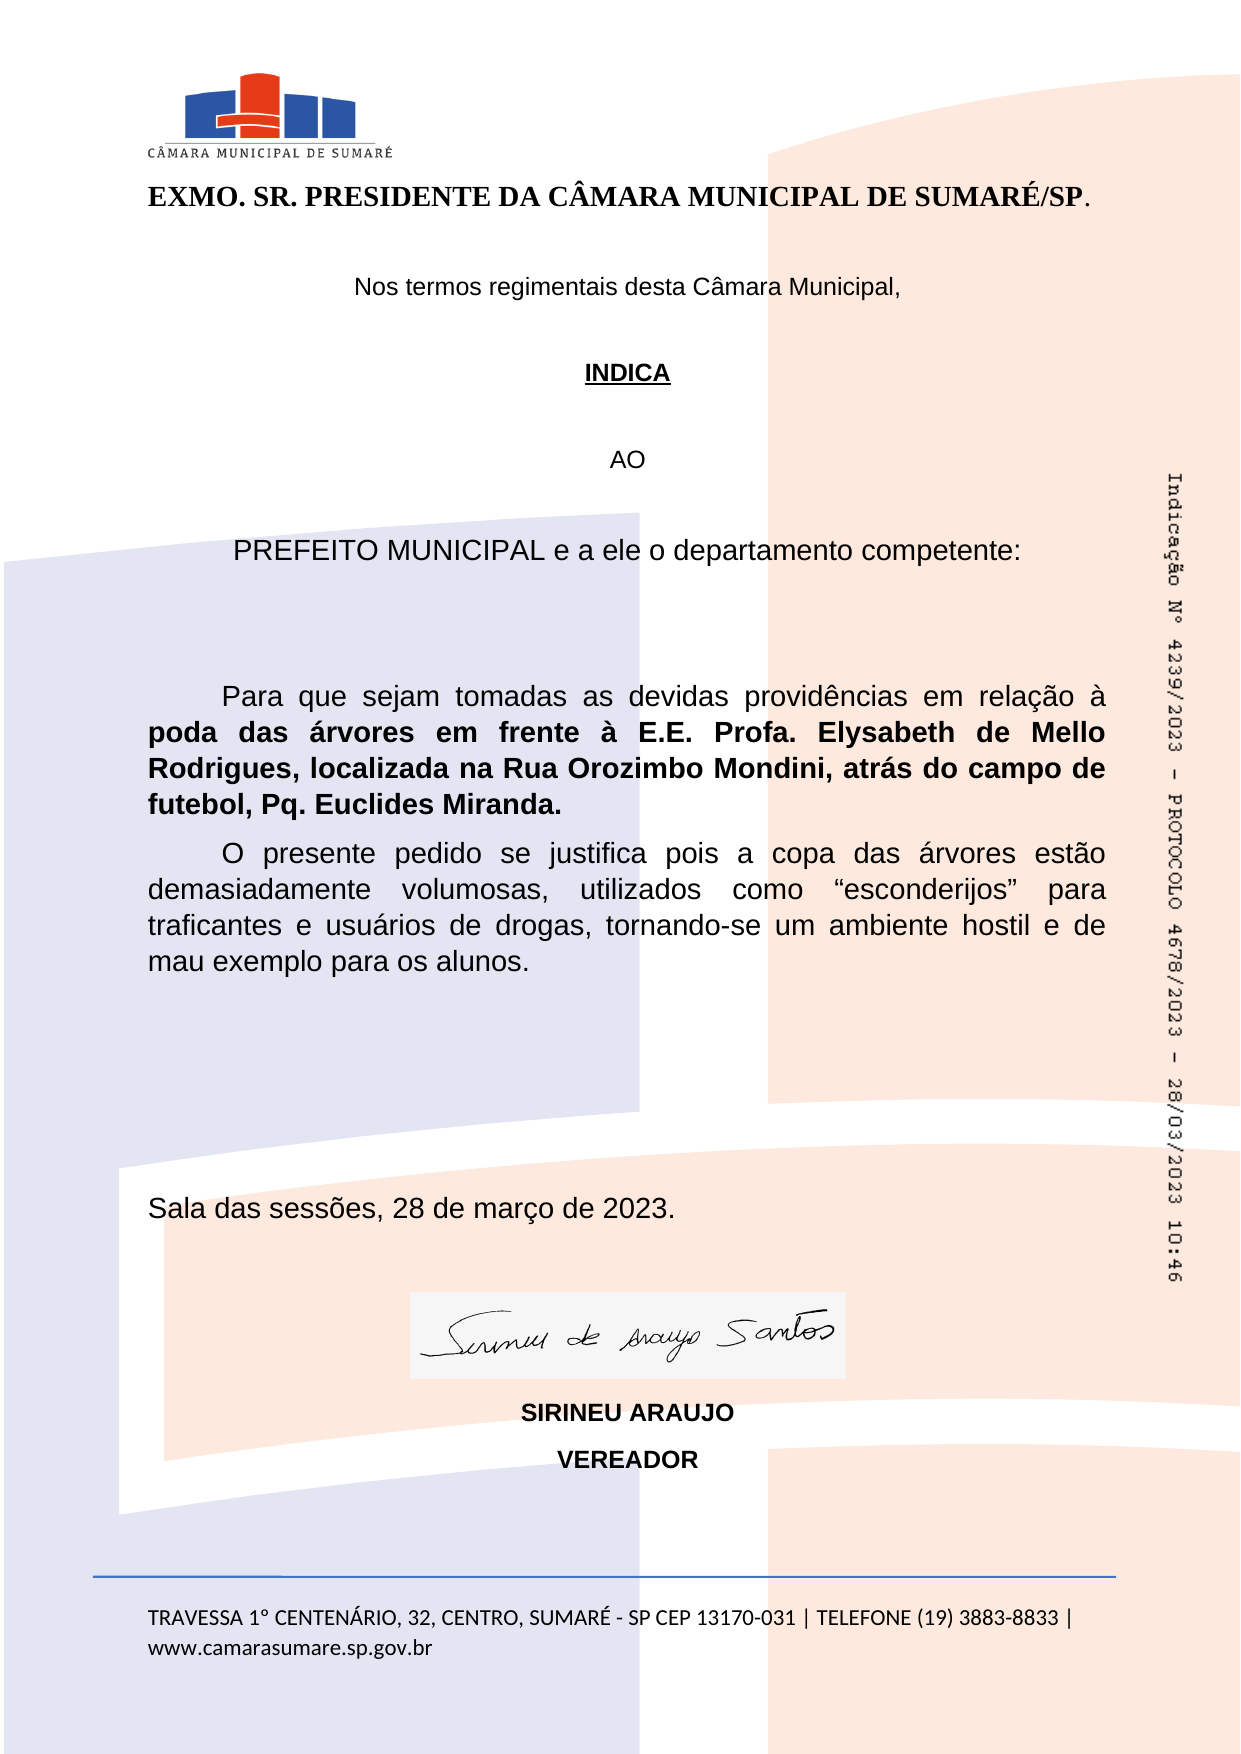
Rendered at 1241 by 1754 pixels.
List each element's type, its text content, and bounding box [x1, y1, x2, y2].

picture [1142, 468, 1205, 1286]
text INDICA [148, 358, 1107, 387]
picture [147, 73, 394, 160]
text VEREADOR [148, 1445, 1107, 1474]
text Nos termos regimentais desta Câmara Municipal, [148, 272, 1107, 301]
text Sala das sessões, 28 de março de 2023. [148, 1191, 1107, 1225]
text Para que sejam tomadas as devidas providências em relação à poda das árvores em frente à E.E. Profa. Elysabeth de Mello Rodrigues, localizada na Rua Orozimbo Mondini, atrás do campo de futebol, Pq. Euclides Miranda. [148, 678, 1107, 821]
text AO [148, 446, 1107, 474]
text PREFEITO MUNICIPAL e a ele o departamento competente: [148, 533, 1107, 566]
text SIRINEU ARAUJO [148, 1398, 1107, 1426]
text EXMO. SR. PRESIDENTE DA CÂMARA MUNICIPAL DE SUMARÉ/SP. [148, 179, 1107, 212]
text O presente pedido se justifica pois a copa das árvores estão demasiadamente volumosas, utilizados como “esconderijos” para traficantes e usuários de drogas, tornando-se um ambiente hostil e de mau exemplo para os alunos. [148, 836, 1107, 978]
picture [409, 1292, 846, 1379]
